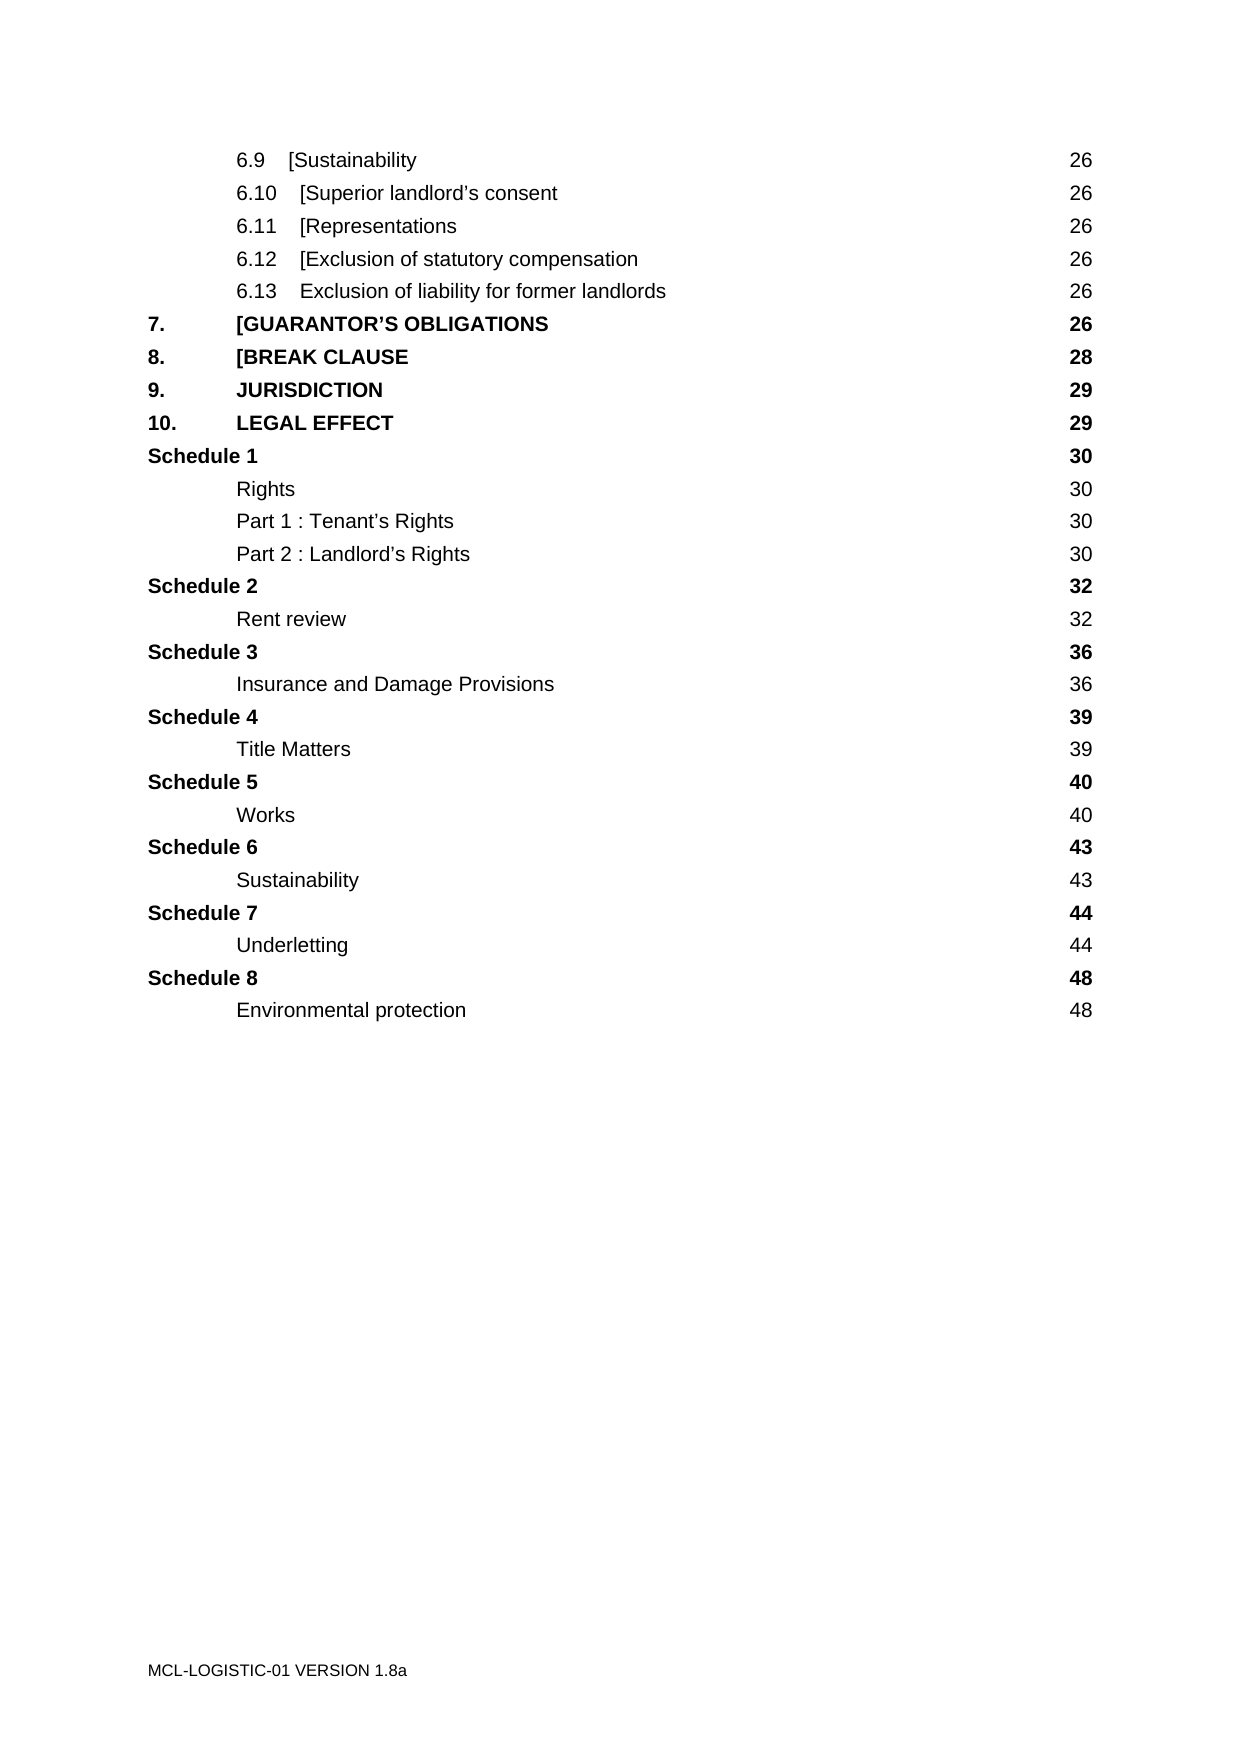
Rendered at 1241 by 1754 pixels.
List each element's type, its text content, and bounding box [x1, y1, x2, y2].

text 6.12 [Exclusion of statutory compensation 26 [236, 246, 1093, 270]
text 10. LEGAL EFFECT 29 [148, 411, 1093, 435]
text 6.13 Exclusion of liability for former landlords 26 [236, 279, 1093, 303]
text Schedule 1 30 [148, 444, 1093, 468]
text Rights 30 [236, 476, 1093, 500]
text Schedule 2 32 [148, 574, 1093, 598]
text Schedule 4 39 [148, 705, 1093, 729]
text 6.11 [Representations 26 [236, 213, 1093, 237]
text Environmental protection 48 [236, 998, 1093, 1022]
text 8. [BREAK CLAUSE 28 [148, 345, 1093, 369]
text Schedule 3 36 [148, 639, 1093, 663]
text Schedule 5 40 [148, 770, 1093, 794]
text Underletting 44 [236, 933, 1093, 957]
text Schedule 7 44 [148, 900, 1093, 924]
text 9. JURISDICTION 29 [148, 378, 1093, 402]
text 6.10 [Superior landlord’s consent 26 [236, 181, 1093, 204]
text Part 2 : Landlord’s Rights 30 [236, 542, 1093, 566]
text Schedule 8 48 [148, 966, 1093, 989]
text Schedule 6 43 [148, 835, 1093, 859]
text Rent review 32 [236, 607, 1093, 631]
text 7. [GUARANTOR’S OBLIGATIONS 26 [148, 312, 1093, 336]
text Insurance and Damage Provisions 36 [236, 672, 1093, 696]
text Works 40 [236, 802, 1093, 826]
text 6.9 [Sustainability 26 [236, 148, 1093, 172]
text Sustainability 43 [236, 868, 1093, 892]
text Part 1 : Tenant’s Rights 30 [236, 509, 1093, 533]
text Title Matters 39 [236, 737, 1093, 761]
